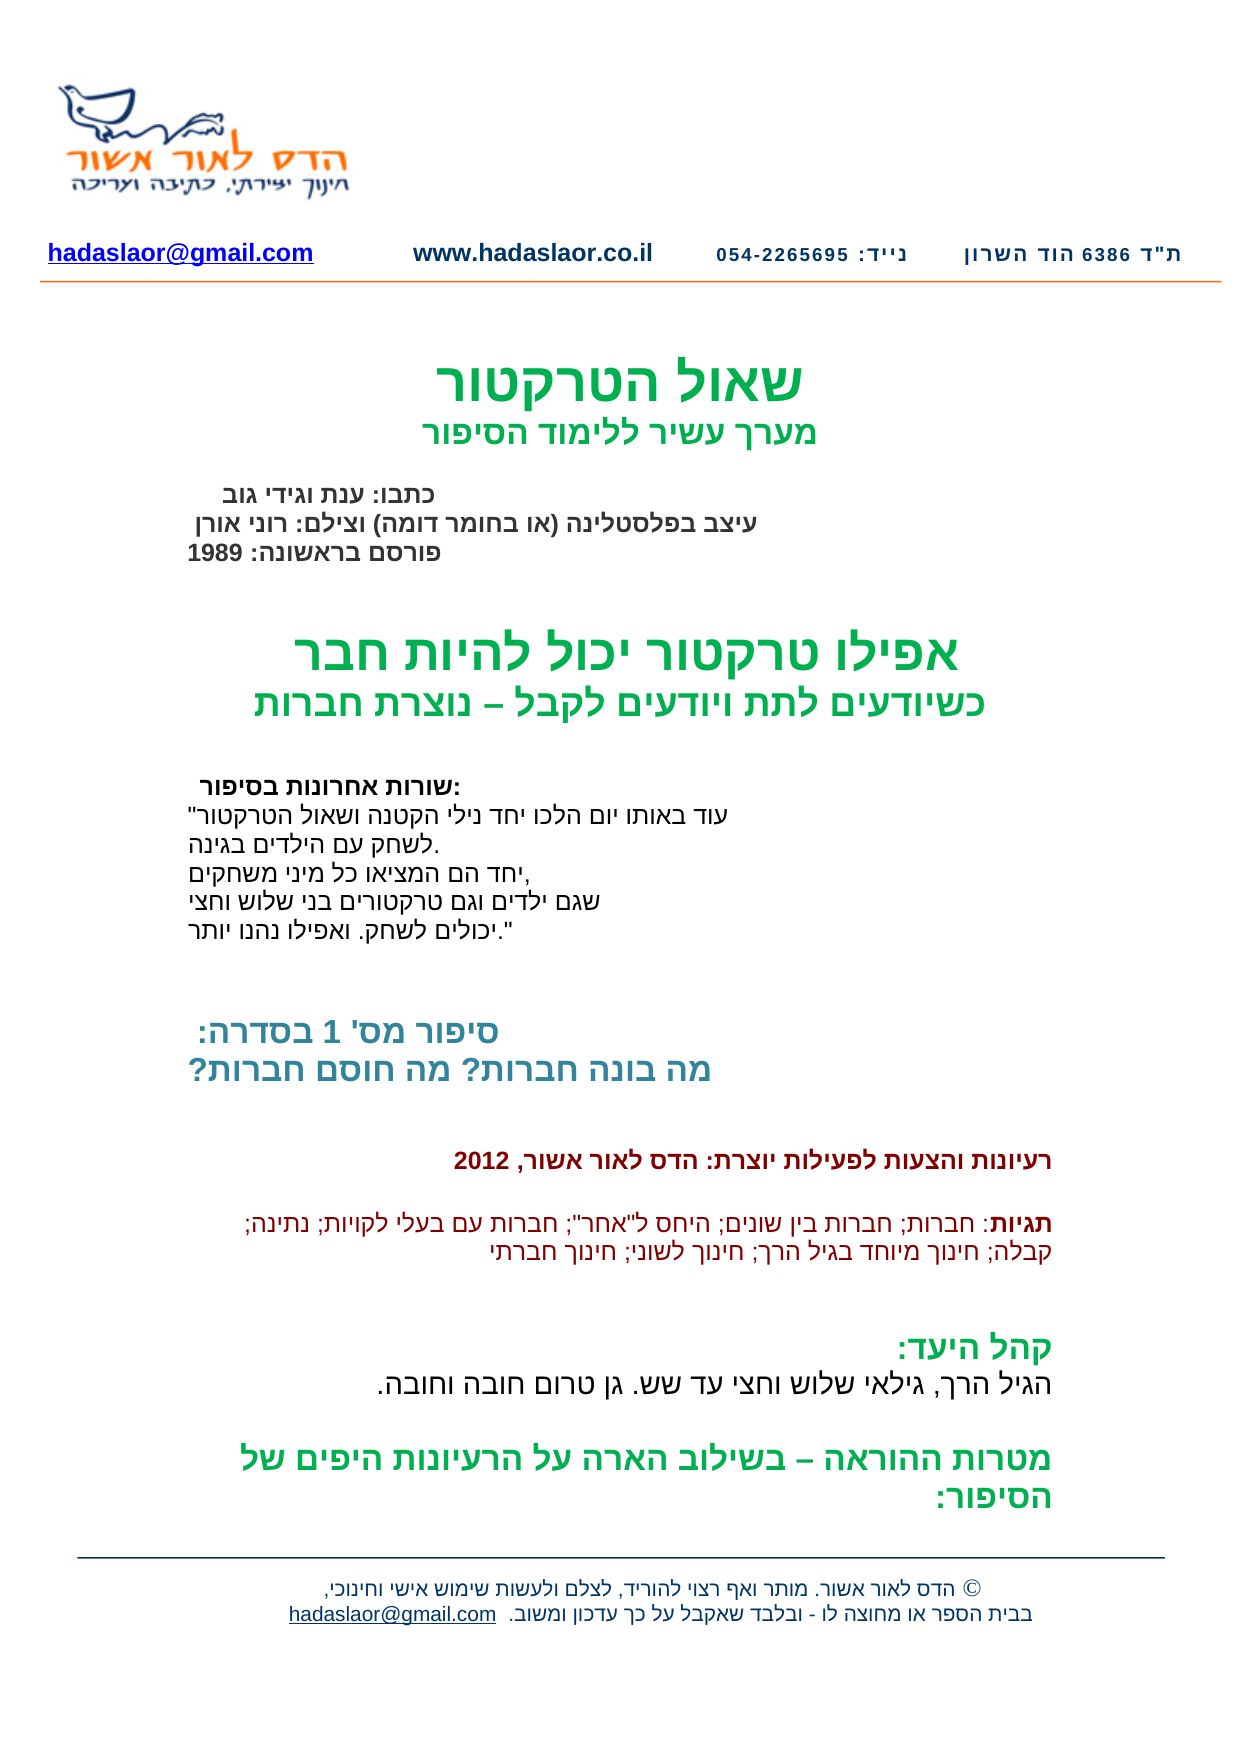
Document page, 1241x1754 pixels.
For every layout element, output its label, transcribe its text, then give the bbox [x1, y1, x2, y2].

text לשחק עם הילדים בגינה. [187, 830, 1053, 858]
text אפילו טרקטור יכול להיות חבר [187, 624, 1053, 681]
text מטרות ההוראה – בשילוב הארה על הרעיונות היפים של הסיפור: [187, 1439, 1053, 1516]
text סיפור מס' 1 בסדרה: [187, 1012, 1053, 1050]
text עיצב בפלסטלינה (או בחומר דומה) וצילם: רוני אורן [187, 509, 1053, 537]
text קהל היעד: [187, 1328, 1053, 1367]
text מערך עשיר ללימוד הסיפור [187, 413, 1053, 451]
text שאול הטרקטור [187, 351, 1053, 413]
text יכולים לשחק. ואפילו נהנו יותר." [187, 916, 1053, 945]
text הגיל הרך, גילאי שלוש וחצי עד שש. גן טרום חובה וחובה. [187, 1367, 1053, 1400]
picture [46, 75, 359, 213]
text כשיודעים לתת ויודעים לקבל – נוצרת חברות [187, 681, 1053, 724]
text שורות אחרונות בסיפור: [187, 772, 1053, 801]
text פורסם בראשונה: 1989 [187, 537, 1053, 566]
text "עוד באותו יום הלכו יחד נילי הקטנה ושאול הטרקטור [187, 801, 1053, 830]
text רעיונות והצעות לפעילות יוצרת: הדס לאור אשור, 2012 [187, 1146, 1053, 1175]
text כתבו: ענת וגידי גוב [187, 480, 1053, 509]
text מה בונה חברות? מה חוסם חברות? [187, 1050, 1053, 1089]
text תגיות: חברות; חברות בין שונים; היחס ל"אחר"; חברות עם בעלי לקויות; נתינה; קבלה; חינוך מיוחד בגיל הרך; חינוך לשוני; חינוך חברתי [187, 1209, 1053, 1266]
text יחד הם המציאו כל מיני משחקים, [187, 858, 1053, 887]
text שגם ילדים וגם טרקטורים בני שלוש וחצי [187, 887, 1053, 916]
